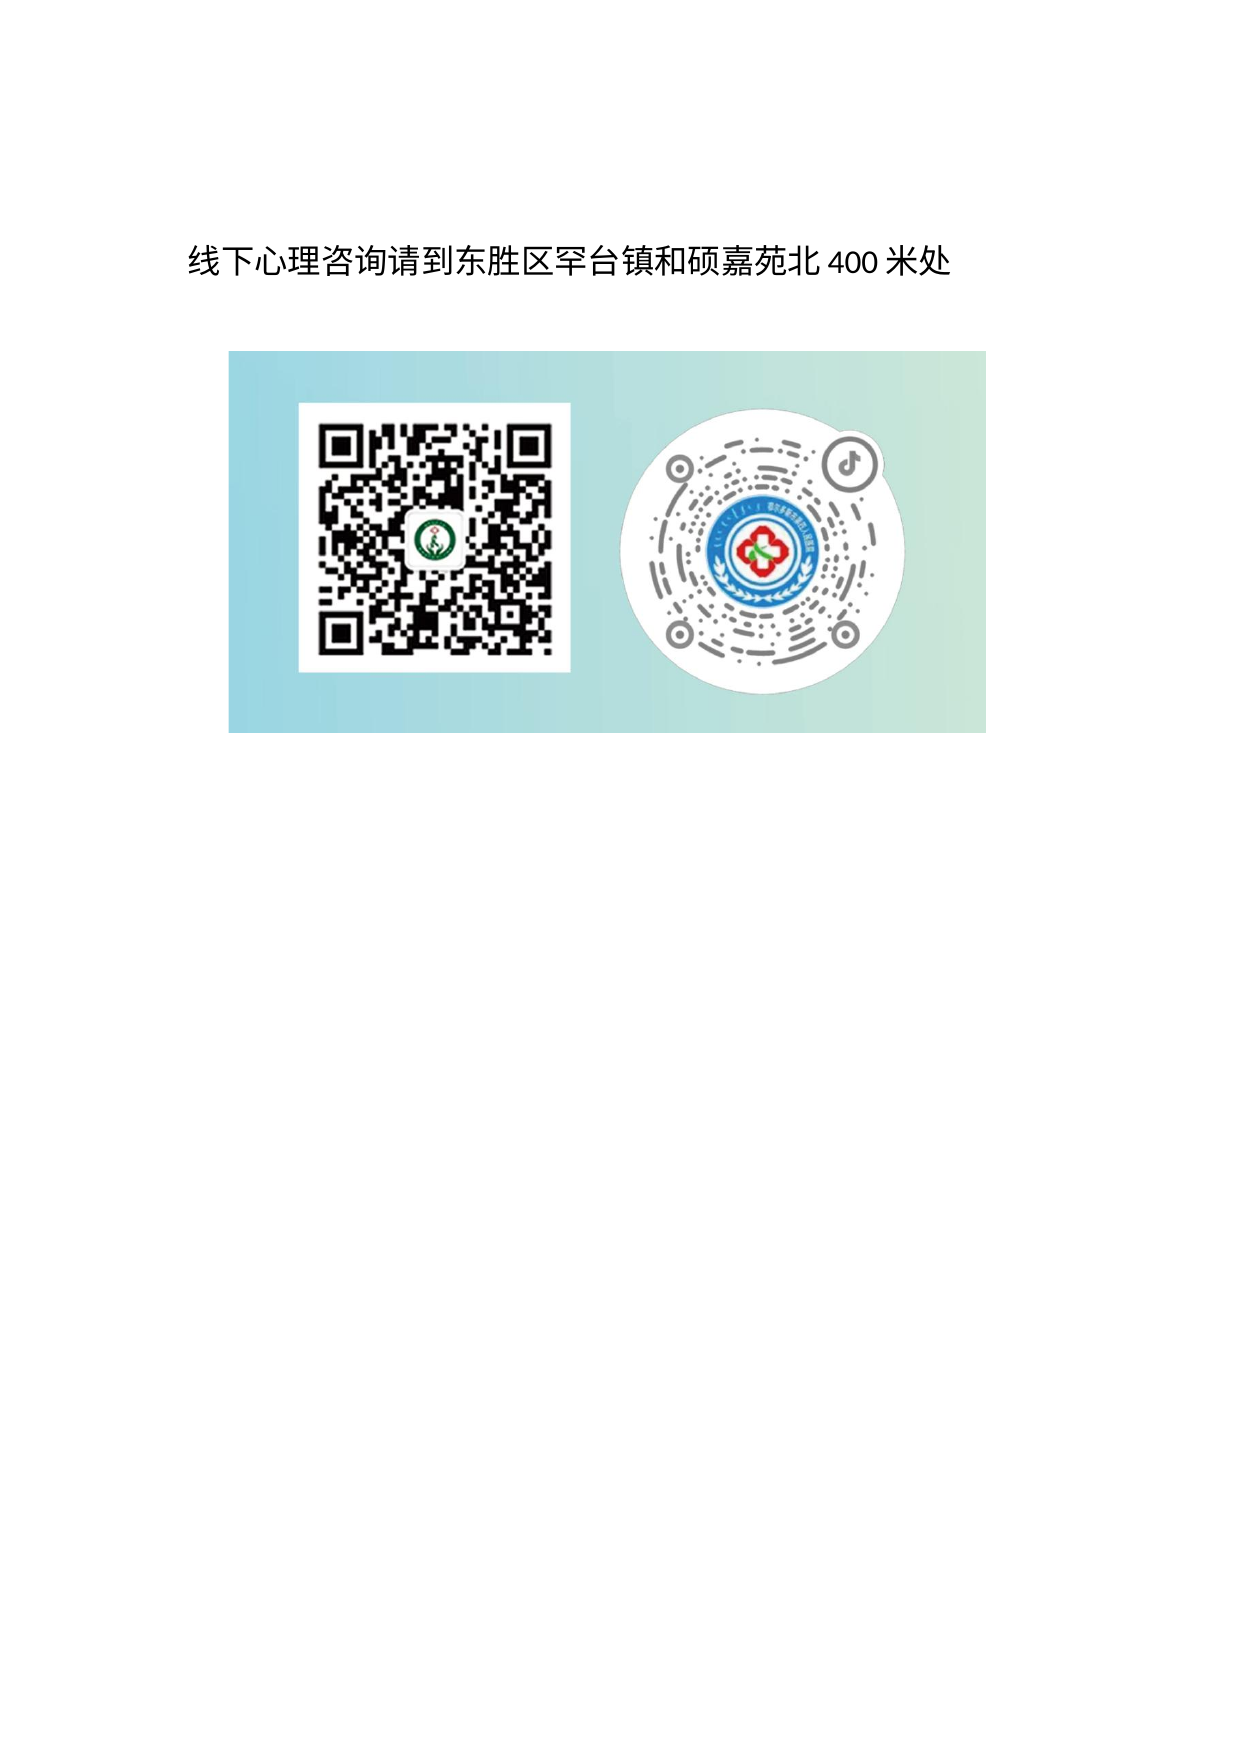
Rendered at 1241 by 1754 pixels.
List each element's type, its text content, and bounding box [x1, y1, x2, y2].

text 线下心理咨询请到东胜区罕台镇和硕嘉苑北400米处 [187, 227, 1053, 292]
picture [228, 351, 986, 733]
